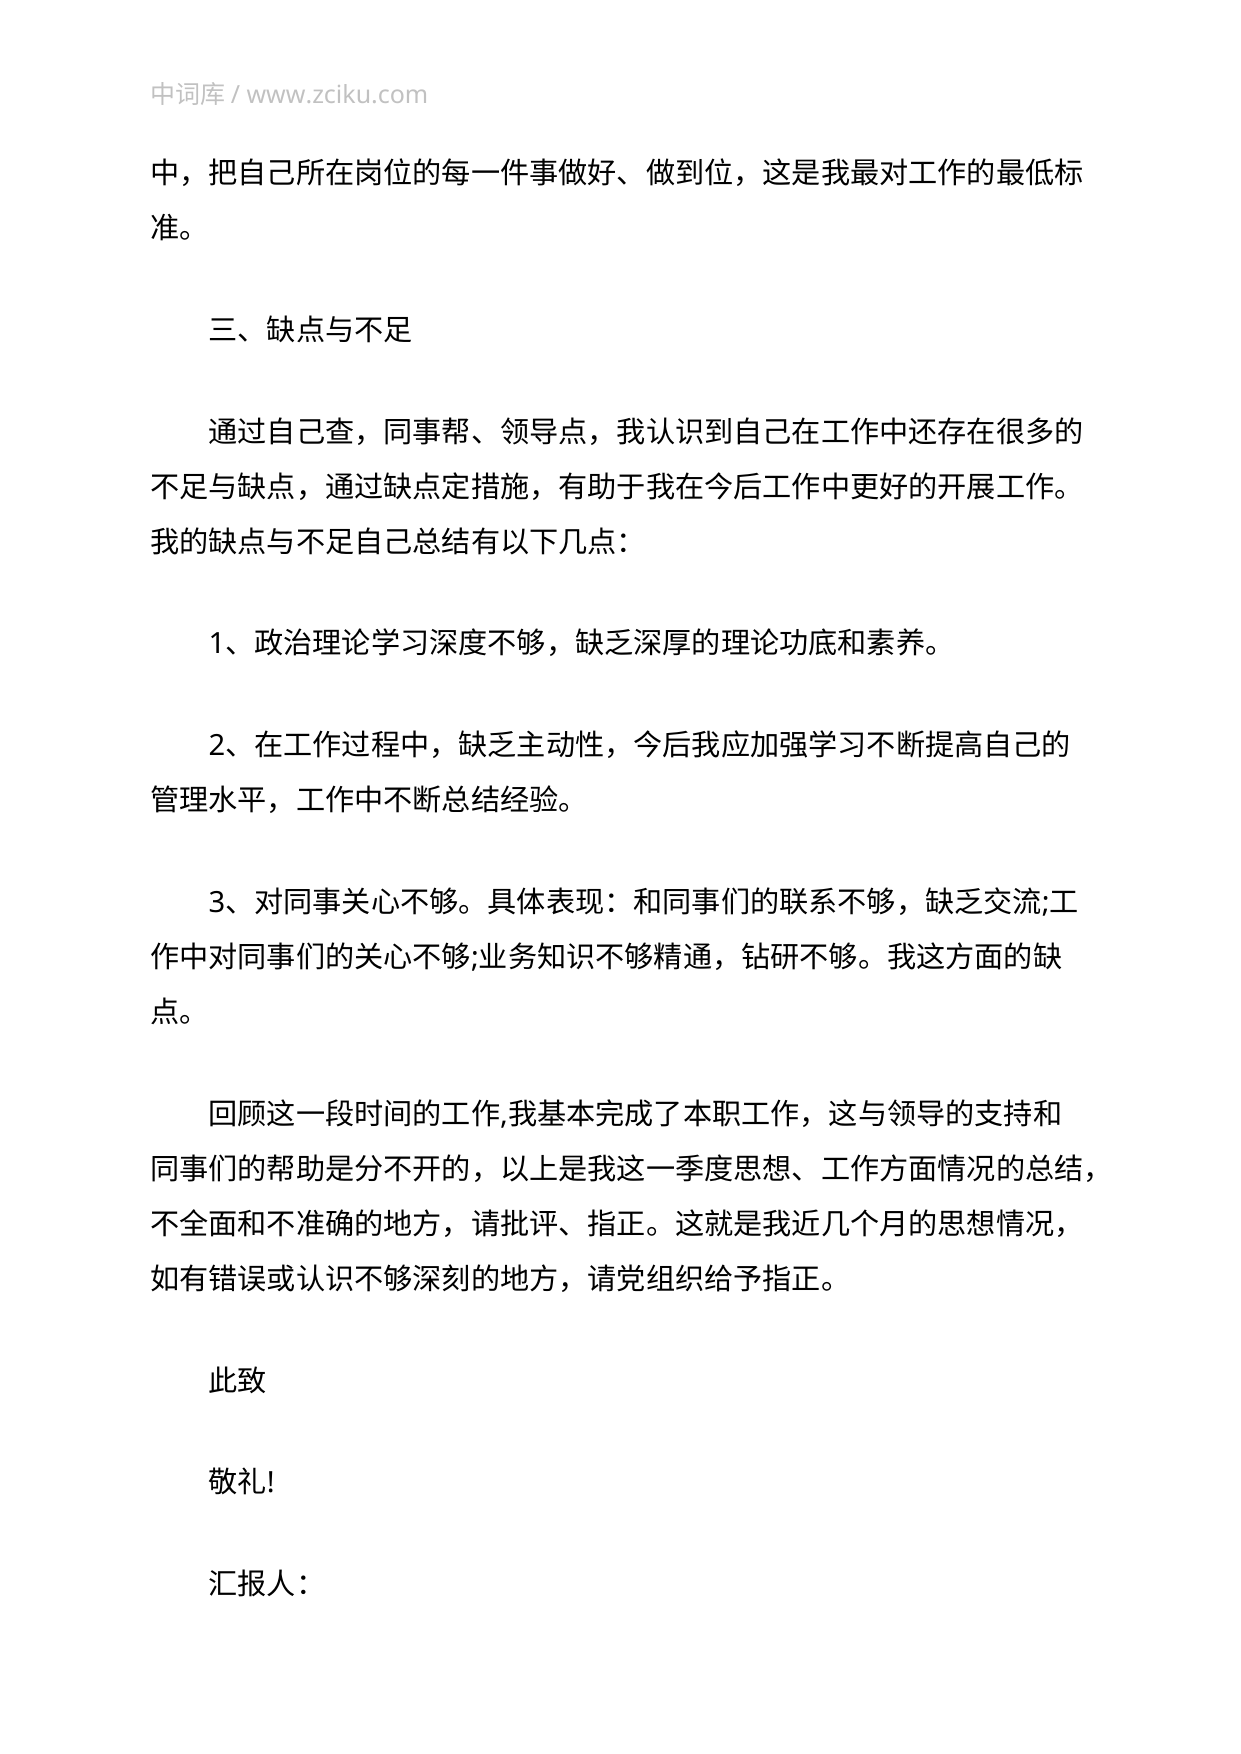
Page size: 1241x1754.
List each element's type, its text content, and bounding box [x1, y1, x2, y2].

text 3、对同事关心不够。具体表现：和同事们的联系不够，缺乏交流;工作中对同事们的关心不够;业务知识不够精通，钻研不够。我这方面的缺点。 [150, 879, 1090, 1031]
text 1、政治理论学习深度不够，缺乏深厚的理论功底和素养。 [150, 620, 1090, 662]
text 通过自己查，同事帮、领导点，我认识到自己在工作中还存在很多的不足与缺点，通过缺点定措施，有助于我在今后工作中更好的开展工作。我的缺点与不足自己总结有以下几点： [150, 408, 1090, 561]
text 汇报人： [150, 1561, 1090, 1603]
text 敬礼! [150, 1459, 1090, 1501]
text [150, 150, 1090, 247]
text 此致 [150, 1357, 1090, 1399]
text 2、在工作过程中，缺乏主动性，今后我应加强学习不断提高自己的管理水平，工作中不断总结经验。 [150, 722, 1090, 819]
text 回顾这一段时间的工作,我基本完成了本职工作，这与领导的支持和同事们的帮助是分不开的，以上是我这一季度思想、工作方面情况的总结，不全面和不准确的地方，请批评、指正。这就是我近几个月的思想情况，如有错误或认识不够深刻的地方，请党组织给予指正。 [150, 1091, 1090, 1298]
text 三、缺点与不足 [150, 307, 1090, 349]
